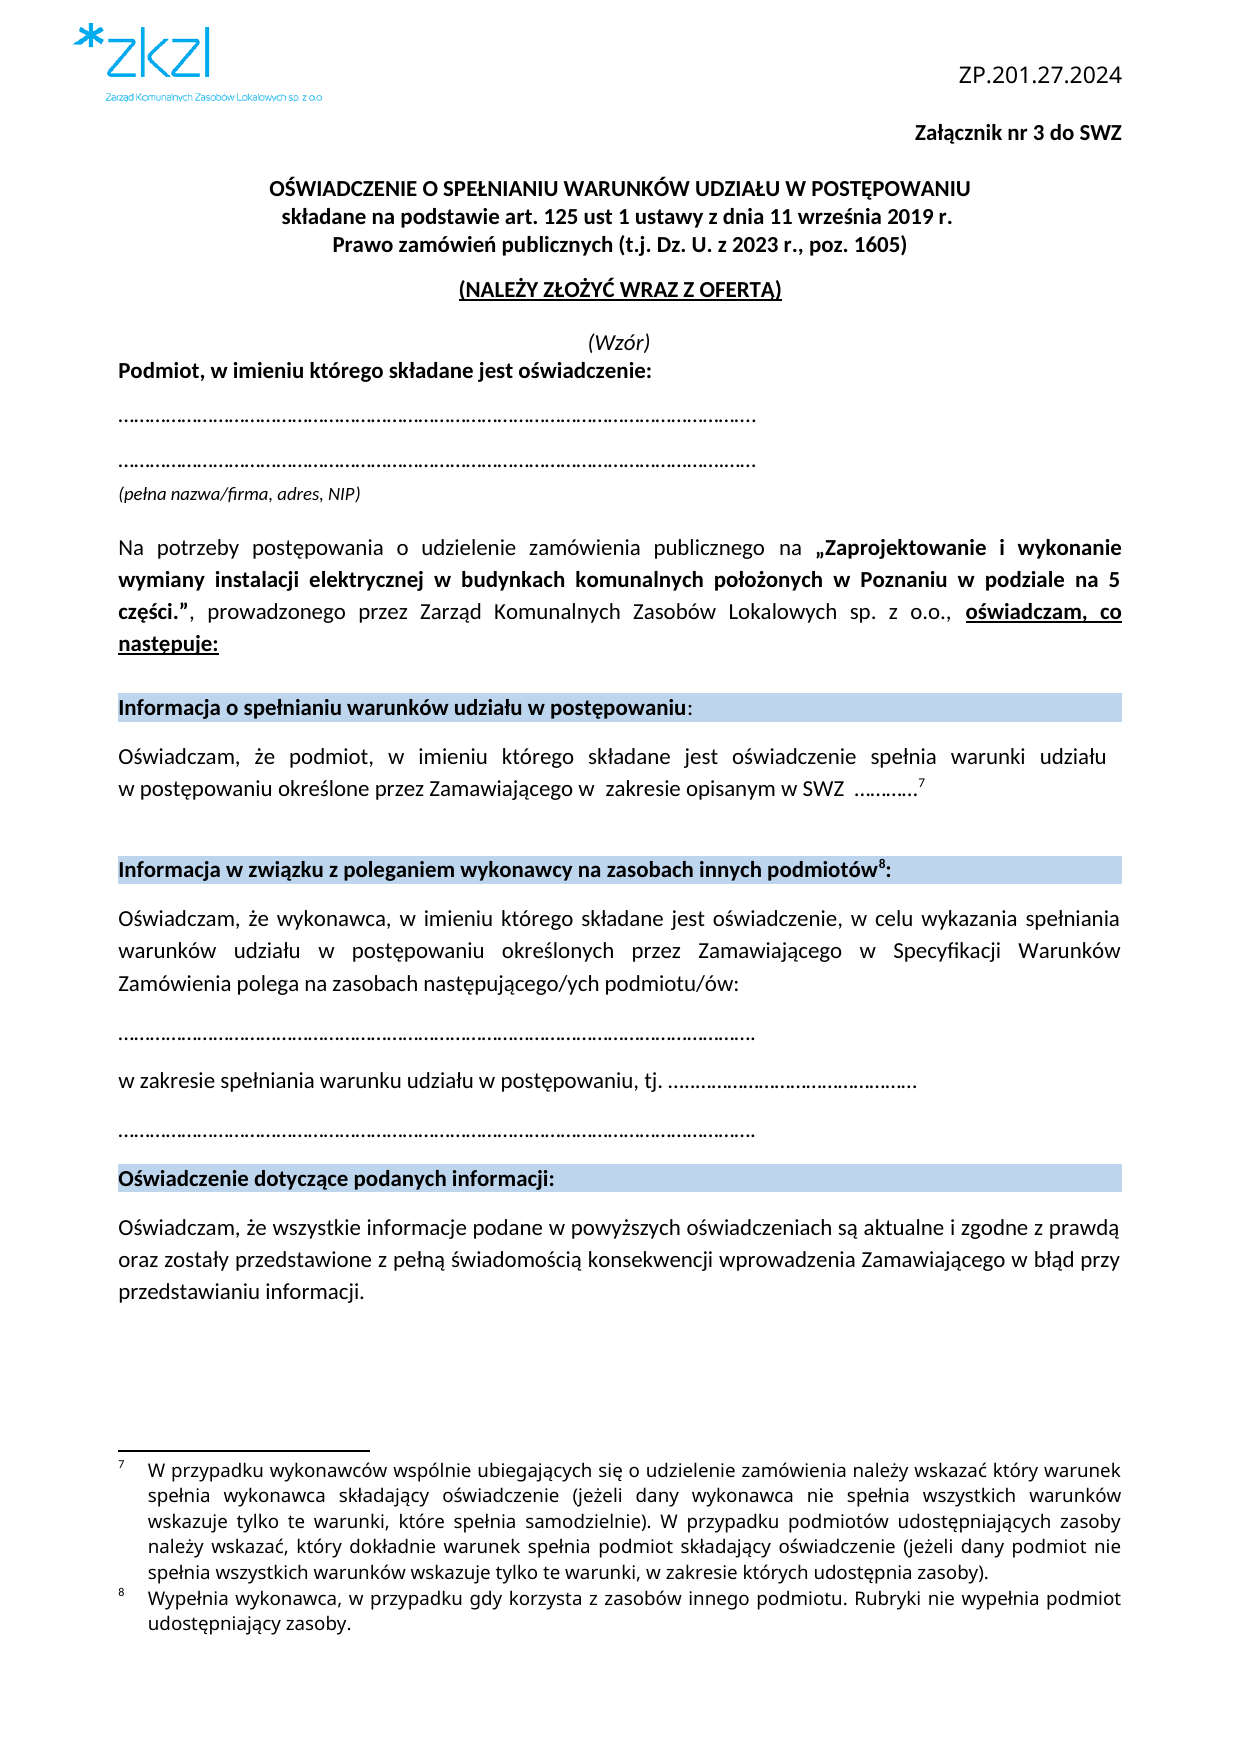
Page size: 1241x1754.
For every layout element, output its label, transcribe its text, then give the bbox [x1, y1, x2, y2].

text w zakresie spełniania warunku udziału w postępowaniu, tj. …..…………………………………… [118, 1067, 1122, 1094]
text Oświadczenie dotyczące podanych informacji: [118, 1164, 1122, 1192]
text Podmiot, w imieniu którego składane jest oświadczenie: [118, 356, 1122, 384]
text Oświadczam, że wykonawca, w imieniu którego składane jest oświadczenie, w celu wykazania spełniania warunków udziału w postępowaniu określonych przez Zamawiającego w Specyfikacji Warunków Zamówienia polega na zasobach następującego/ych podmiotu/ów: [118, 904, 1122, 997]
text …………………………………………………………………………………………………………. [118, 401, 1122, 429]
text Załącznik nr 3 do SWZ [118, 118, 1122, 146]
text Informacja w związku z poleganiem wykonawcy na zasobach innych podmiotów: [118, 856, 1122, 884]
text Informacja o spełnianiu warunków udziału w postępowaniu: [118, 693, 1122, 722]
text składane na podstawie art. 125 ust 1 ustawy z dnia 11 września 2019 r. Prawo zamówień publicznych (t.j. Dz. U. z 2023 r., poz. 1605) [118, 202, 1122, 258]
text (pełna nazwa/firma, adres, NIP) [118, 477, 1122, 504]
text …………………………………………………………………………………………………….…… [118, 445, 1122, 473]
text OŚWIADCZENIE O SPEŁNIANIU WARUNKÓW UDZIAŁU W POSTĘPOWANIU [118, 174, 1122, 202]
text Oświadczam, że wszystkie informacje podane w powyższych oświadczeniach są aktualne i zgodne z prawdą oraz zostały przedstawione z pełną świadomością konsekwencji wprowadzenia Zamawiającego w błąd przy przedstawianiu informacji. [118, 1213, 1122, 1306]
text …………………………………………………………………………………………………………. [118, 1115, 1122, 1143]
picture [72, 23, 323, 102]
text (Wzór) [118, 328, 1122, 356]
text Oświadczam, że podmiot, w imieniu którego składane jest oświadczenie spełnia warunki udziału w postępowaniu określone przez Zamawiającego w zakresie opisanym w SWZ ………… [118, 742, 1122, 803]
text …………………………………………………………………………………………………………. [118, 1018, 1122, 1046]
text (NALEŻY ZŁOŻYĆ WRAZ Z OFERTĄ) [118, 275, 1122, 303]
text Na potrzeby postępowania o udzielenie zamówienia publicznego na „Zaprojektowanie i wykonanie wymiany instalacji elektrycznej w budynkach komunalnych położonych w Poznaniu w podziale na 5 części.”, prowadzonego przez Zarząd Komunalnych Zasobów Lokalowych sp. z o.o., oświadczam, co następuje: [118, 533, 1122, 657]
